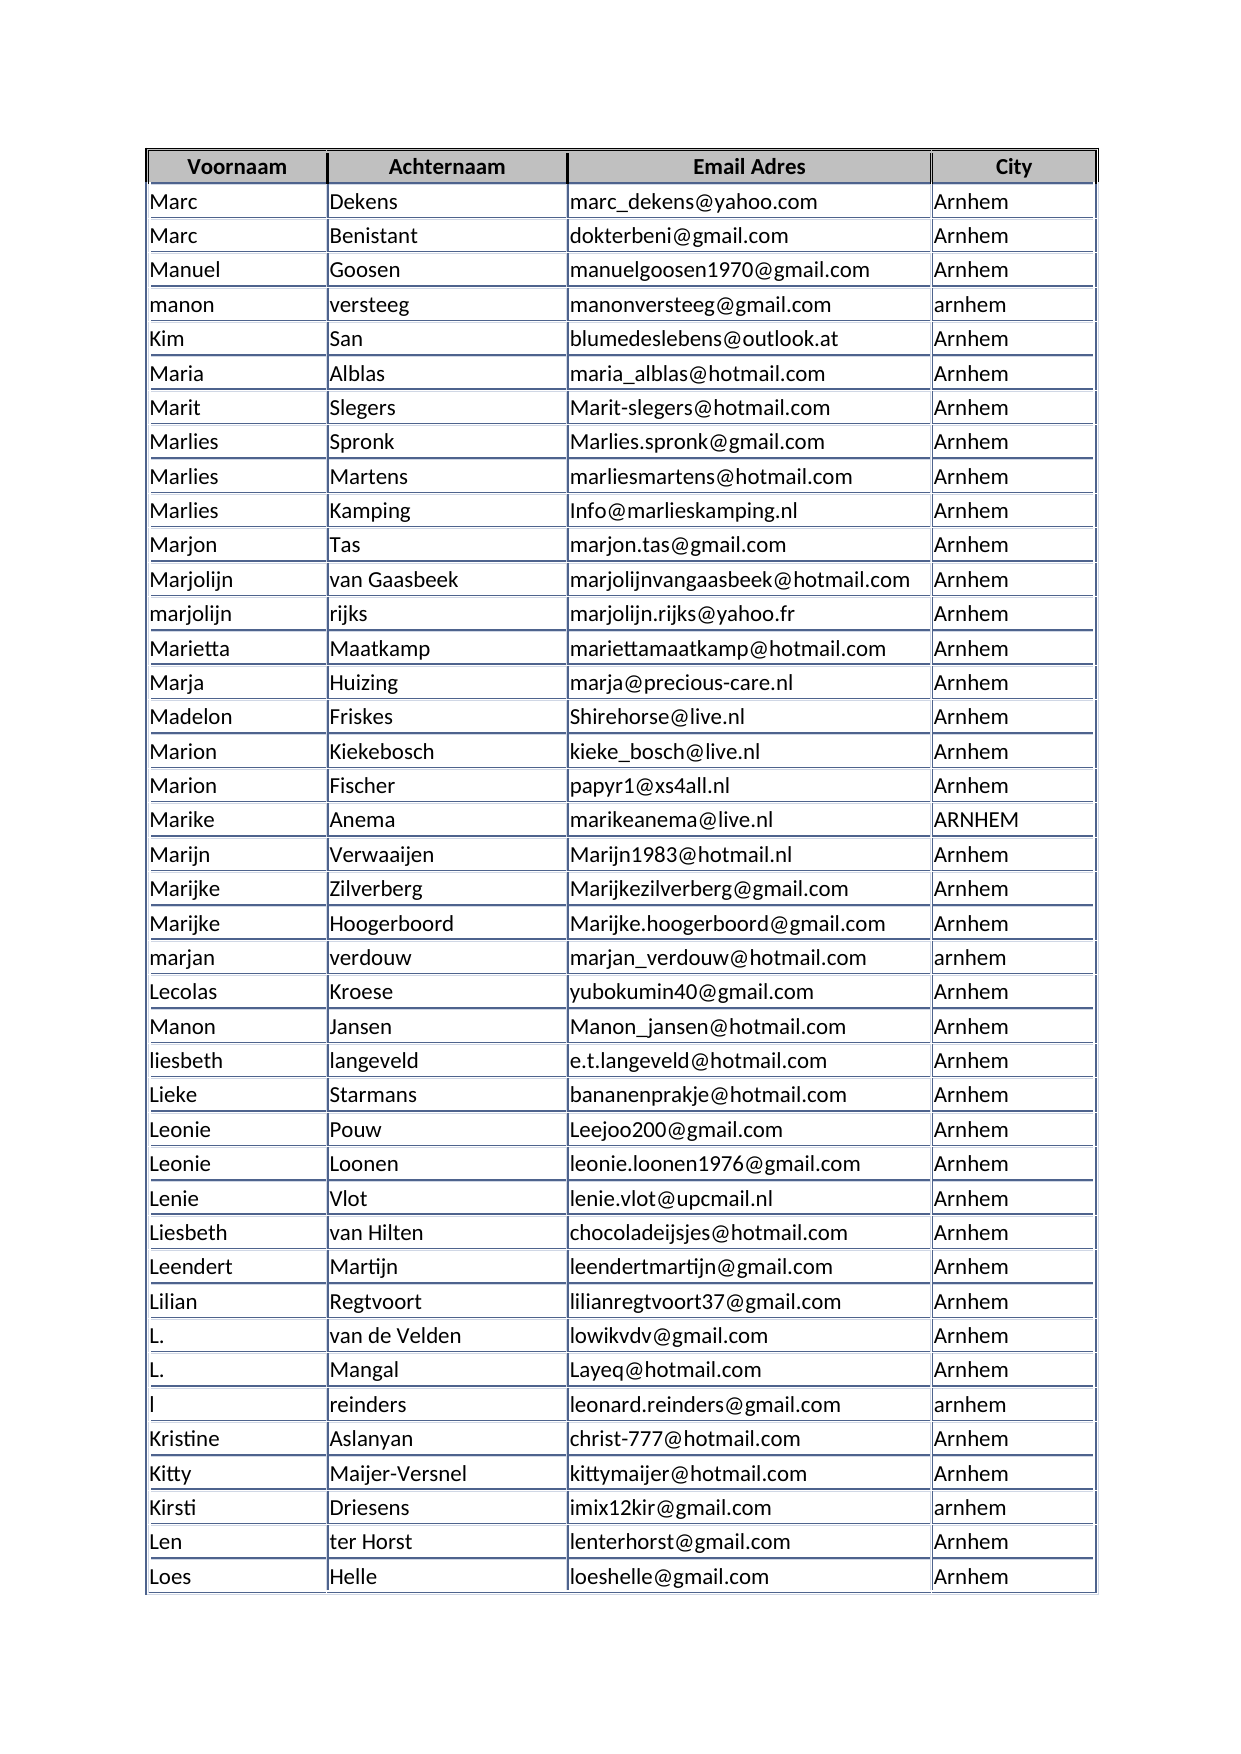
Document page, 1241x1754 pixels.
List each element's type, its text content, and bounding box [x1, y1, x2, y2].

table_cell Arnhem [933, 457, 1095, 491]
table_cell lowikvdv@gmail.com [569, 1320, 930, 1351]
table_header Voornaam [147, 149, 327, 182]
table_cell Marlies [149, 491, 326, 526]
table_cell marjan [149, 938, 326, 973]
table_cell L. [149, 1316, 326, 1351]
table_cell ARNHEM [931, 801, 1097, 835]
table_cell Marjon [147, 526, 327, 560]
table_cell marikeanema@live.nl [569, 804, 930, 835]
table_cell bananenprakje@hotmail.com [569, 1079, 930, 1110]
table_cell Layeq@hotmail.com [569, 1354, 930, 1385]
table_cell Lenie [149, 1179, 326, 1213]
table_cell arnhem [933, 285, 1096, 319]
table_cell Lecolas [147, 973, 327, 1007]
table_cell Kroese [329, 976, 566, 1007]
table_cell kittymaijer@hotmail.com [569, 1457, 930, 1488]
table_cell Arnhem [933, 491, 1096, 526]
table_cell Friskes [329, 701, 566, 732]
table_cell Arnhem [933, 870, 1096, 904]
table_cell Arnhem [933, 1454, 1095, 1488]
table_cell Manon [149, 1007, 326, 1041]
table_cell Tas [329, 529, 566, 560]
table_cell Arnhem [933, 835, 1096, 869]
table_cell Arnhem [933, 663, 1096, 698]
table_cell kieke_bosch@live.nl [569, 735, 930, 766]
table_cell Starmans [329, 1079, 566, 1110]
table_cell Marlies [149, 457, 326, 491]
table_cell Arnhem [933, 732, 1095, 766]
table_cell marjolijnvangaasbeek@hotmail.com [569, 564, 930, 594]
table_cell Arnhem [933, 182, 1095, 216]
table_cell Alblas [329, 357, 566, 388]
table_cell Arnhem [933, 1007, 1095, 1041]
table_header Achternaam [327, 151, 567, 182]
table_cell Loonen [329, 1148, 566, 1179]
table_cell Arnhem [931, 1248, 1097, 1282]
table_cell Marlies [147, 423, 327, 457]
table_cell yubokumin40@gmail.com [569, 976, 930, 1007]
table_cell Marion [149, 766, 326, 801]
table_cell marjon.tas@gmail.com [569, 529, 930, 560]
table_cell Kim [149, 320, 326, 354]
table_cell Marijke [149, 870, 326, 904]
table_cell Marike [147, 801, 327, 835]
table_cell Jansen [329, 1010, 566, 1041]
table_cell van de Velden [329, 1320, 566, 1351]
table_cell Marlies.spronk@gmail.com [569, 426, 930, 457]
table_cell Leendert [147, 1248, 327, 1282]
table_cell marliesmartens@hotmail.com [569, 460, 930, 491]
table_cell arnhem [933, 938, 1096, 973]
table_cell liesbeth [149, 1041, 326, 1076]
table_cell Kiekebosch [329, 735, 566, 766]
table_cell Arnhem [933, 354, 1095, 388]
table_cell dokterbeni@gmail.com [569, 220, 930, 251]
table_cell chocoladeijsjes@hotmail.com [569, 1217, 930, 1248]
table_cell Arnhem [933, 766, 1096, 801]
table_cell Lieke [147, 1076, 327, 1110]
table_cell Arnhem [933, 216, 1096, 251]
table_cell Arnhem [933, 560, 1096, 594]
table_cell lilianregtvoort37@gmail.com [569, 1285, 930, 1316]
table_cell arnhem [933, 1488, 1096, 1523]
table_cell leonard.reinders@gmail.com [569, 1389, 930, 1419]
table_cell Martens [329, 460, 566, 491]
table_cell Hoogerboord [329, 907, 566, 938]
table_cell Leonie [149, 1110, 326, 1144]
table_cell Arnhem [931, 251, 1097, 285]
table_cell Arnhem [931, 1076, 1097, 1110]
table_cell Marc [149, 216, 326, 251]
table_cell van Hilten [329, 1217, 566, 1248]
table_cell e.t.langeveld@hotmail.com [569, 1045, 930, 1076]
table_cell manonversteeg@gmail.com [569, 289, 930, 319]
table_cell arnhem [933, 1385, 1096, 1419]
table_cell lenie.vlot@upcmail.nl [569, 1182, 930, 1213]
table_cell ter Horst [329, 1526, 566, 1557]
table_cell Benistant [329, 220, 566, 251]
table_cell Verwaaijen [329, 839, 566, 869]
table_cell l [149, 1385, 326, 1419]
table_cell Len [147, 1523, 327, 1557]
table_cell Arnhem [933, 629, 1095, 663]
table_cell manon [149, 285, 326, 319]
table_cell loeshelle@gmail.com [567, 1560, 931, 1591]
table_cell Maijer-Versnel [329, 1457, 566, 1488]
table_cell marjan_verdouw@hotmail.com [569, 942, 930, 973]
table_cell marc_dekens@yahoo.com [569, 185, 930, 216]
table_cell Arnhem [931, 1523, 1097, 1557]
table_cell Marion [149, 732, 326, 766]
table_cell Marijke [149, 904, 326, 938]
table_cell Goosen [329, 254, 566, 285]
table_cell leendertmartijn@gmail.com [569, 1251, 930, 1282]
table_cell Mangal [329, 1354, 566, 1385]
table_cell Marjolijn [149, 560, 326, 594]
table_cell Info@marlieskamping.nl [569, 495, 930, 526]
table_cell Arnhem [933, 1316, 1096, 1351]
table_cell Arnhem [931, 1351, 1097, 1385]
table_cell Marijke.hoogerboord@gmail.com [569, 907, 930, 938]
table_cell lenterhorst@gmail.com [569, 1526, 930, 1557]
table_cell Manuel [147, 251, 327, 285]
table_cell Arnhem [933, 1213, 1096, 1248]
table_cell Zilverberg [329, 873, 566, 904]
table_cell Kristine [149, 1420, 326, 1454]
table_cell Dekens [329, 185, 566, 216]
table_cell Marijn [149, 835, 326, 869]
table_cell Arnhem [931, 526, 1097, 560]
table_cell Arnhem [933, 595, 1096, 629]
table_cell Maria [149, 354, 326, 388]
table_cell Slegers [329, 392, 566, 423]
table_cell marja@precious-care.nl [569, 667, 930, 698]
table_cell Fischer [329, 770, 566, 801]
table_cell maria_alblas@hotmail.com [569, 357, 930, 388]
table_cell Helle [327, 1560, 567, 1591]
table_cell imix12kir@gmail.com [569, 1492, 930, 1523]
table_cell Arnhem [933, 904, 1095, 938]
table_cell Maatkamp [329, 632, 566, 663]
table_cell San [329, 323, 566, 354]
table_cell marjolijn [149, 595, 326, 629]
table_cell Arnhem [933, 1110, 1096, 1144]
table_cell langeveld [329, 1045, 566, 1076]
table_cell Arnhem [931, 698, 1097, 732]
table_cell Arnhem [931, 423, 1097, 457]
table_cell manuelgoosen1970@gmail.com [569, 254, 930, 285]
table_cell Arnhem [933, 1179, 1095, 1213]
table_cell verdouw [329, 942, 566, 973]
table_cell Regtvoort [329, 1285, 566, 1316]
table_cell christ-777@hotmail.com [569, 1423, 930, 1454]
table_cell Manon_jansen@hotmail.com [569, 1010, 930, 1041]
table_cell Anema [329, 804, 566, 835]
table_header Email Adres [567, 151, 931, 182]
table_cell Marietta [149, 629, 326, 663]
table_cell Marijkezilverberg@gmail.com [569, 873, 930, 904]
table_cell Marijn1983@hotmail.nl [569, 839, 930, 869]
table_cell Driesens [329, 1492, 566, 1523]
table_cell Marja [149, 663, 326, 698]
table_cell Spronk [329, 426, 566, 457]
table_cell Arnhem [931, 1557, 1095, 1591]
table_cell papyr1@xs4all.nl [569, 770, 930, 801]
table_cell Arnhem [933, 1041, 1096, 1076]
table_cell Martijn [329, 1251, 566, 1282]
table_cell Kirsti [149, 1488, 326, 1523]
table_cell reinders [329, 1389, 566, 1419]
table_cell Madelon [147, 698, 327, 732]
table_cell Arnhem [933, 1282, 1095, 1316]
table_cell Pouw [329, 1114, 566, 1144]
table_cell Loes [149, 1557, 327, 1591]
table_cell Marc [149, 182, 326, 216]
table_cell Huizing [329, 667, 566, 698]
table_cell marjolijn.rijks@yahoo.fr [569, 598, 930, 629]
table_cell Arnhem [933, 1420, 1096, 1454]
table_cell Aslanyan [329, 1423, 566, 1454]
table_cell Arnhem [931, 973, 1097, 1007]
table_cell Marit [149, 388, 326, 423]
table_cell Shirehorse@live.nl [569, 701, 930, 732]
table_cell Arnhem [933, 1145, 1096, 1179]
table_cell rijks [329, 598, 566, 629]
table_cell Liesbeth [149, 1213, 326, 1248]
table_cell Lilian [149, 1282, 326, 1316]
table_cell Kitty [149, 1454, 326, 1488]
table_cell Leonie [149, 1145, 326, 1179]
table_cell leonie.loonen1976@gmail.com [569, 1148, 930, 1179]
table_cell Arnhem [933, 320, 1096, 354]
table_cell Arnhem [933, 388, 1096, 423]
table_cell Leejoo200@gmail.com [569, 1114, 930, 1144]
table_cell mariettamaatkamp@hotmail.com [569, 632, 930, 663]
table_cell Marit-slegers@hotmail.com [569, 392, 930, 423]
table_cell versteeg [329, 289, 566, 319]
table_cell blumedeslebens@outlook.at [569, 323, 930, 354]
table_header City [931, 151, 1095, 182]
table_cell Vlot [329, 1182, 566, 1213]
table_cell Kamping [329, 495, 566, 526]
table_cell van Gaasbeek [329, 564, 566, 594]
table_cell L. [147, 1351, 327, 1385]
